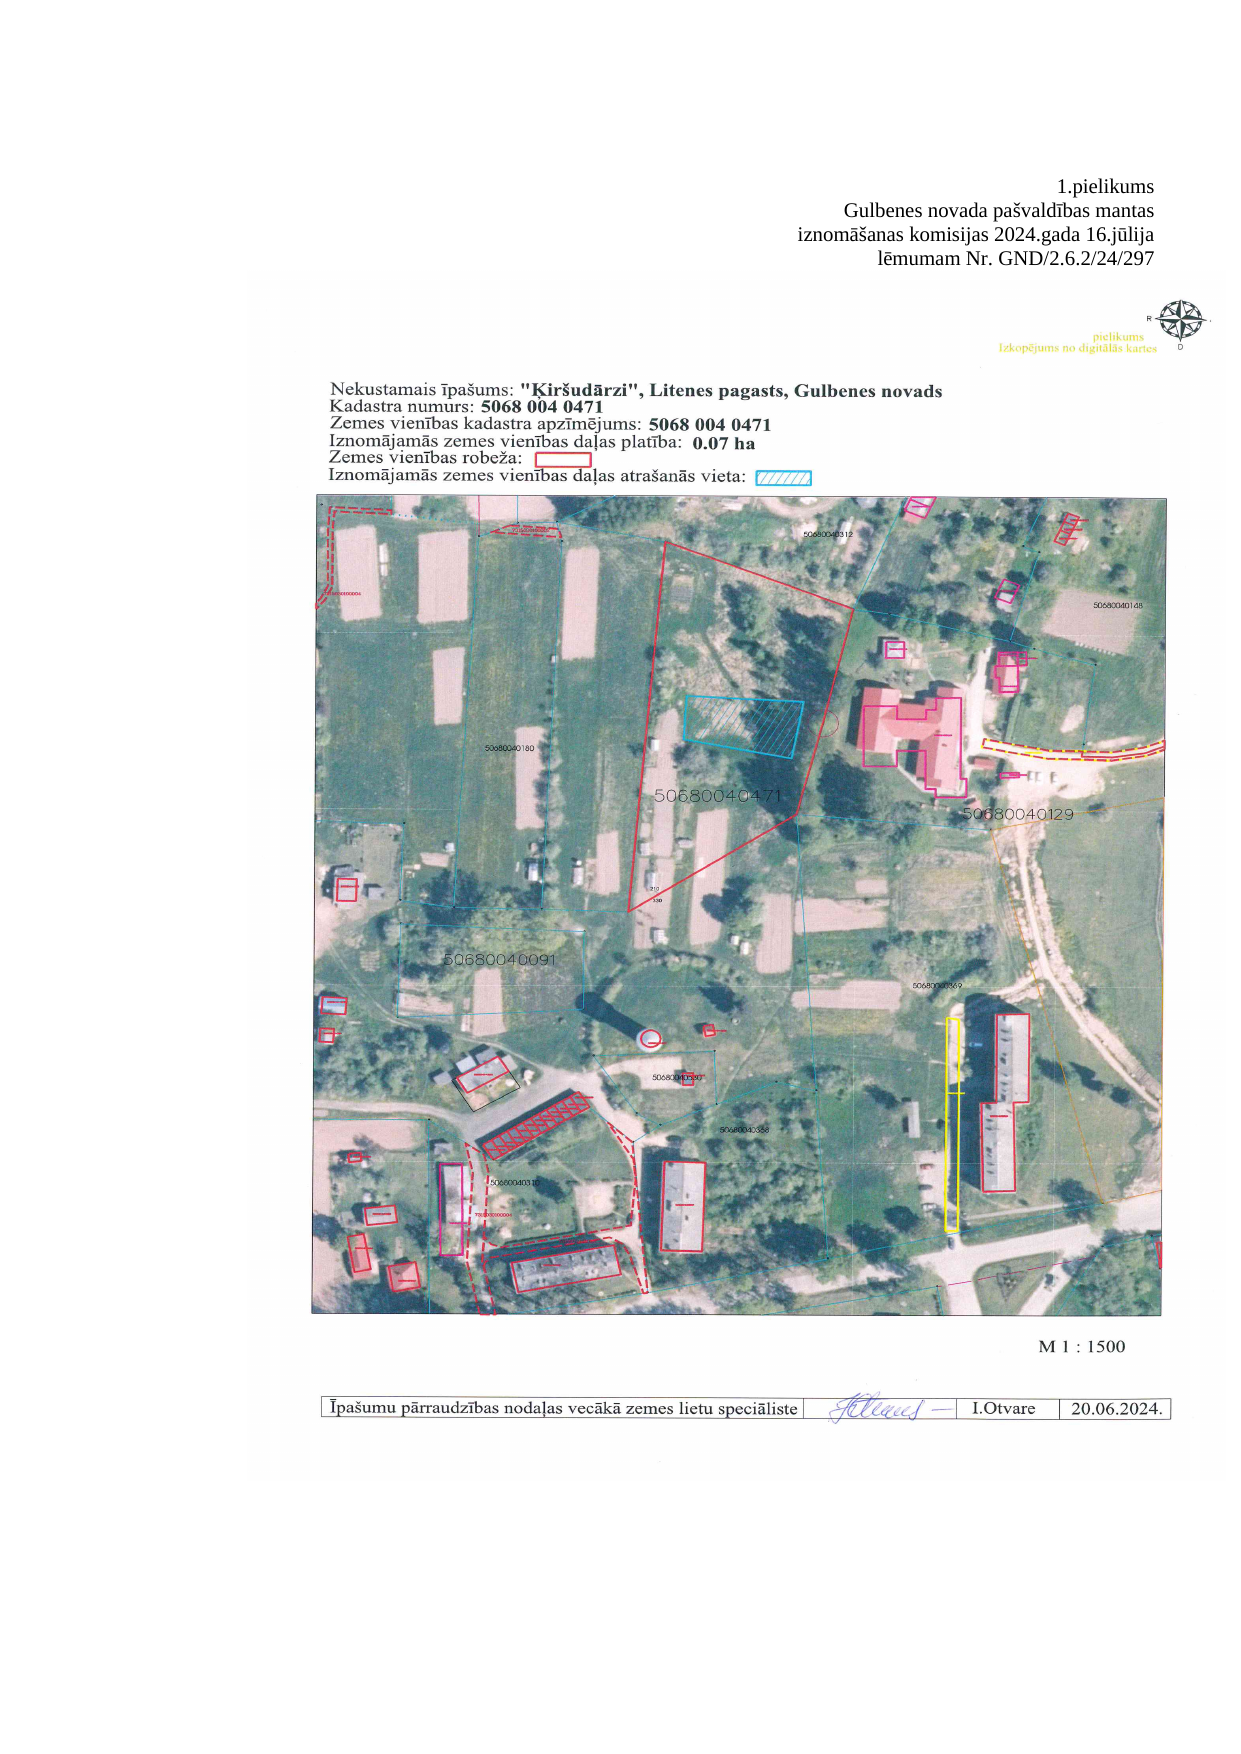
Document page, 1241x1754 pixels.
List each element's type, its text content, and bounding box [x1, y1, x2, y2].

table_cell lēmumam Nr. GND/2.6.2/24/297 [748, 246, 1166, 270]
table_cell iznomāšanas komisijas 2024.gada 16.jūlija [748, 222, 1166, 246]
table_cell Gulbenes novada pašvaldības mantas [748, 198, 1166, 222]
picture [246, 270, 1226, 1481]
table_header 1.pielikums [748, 150, 1166, 198]
